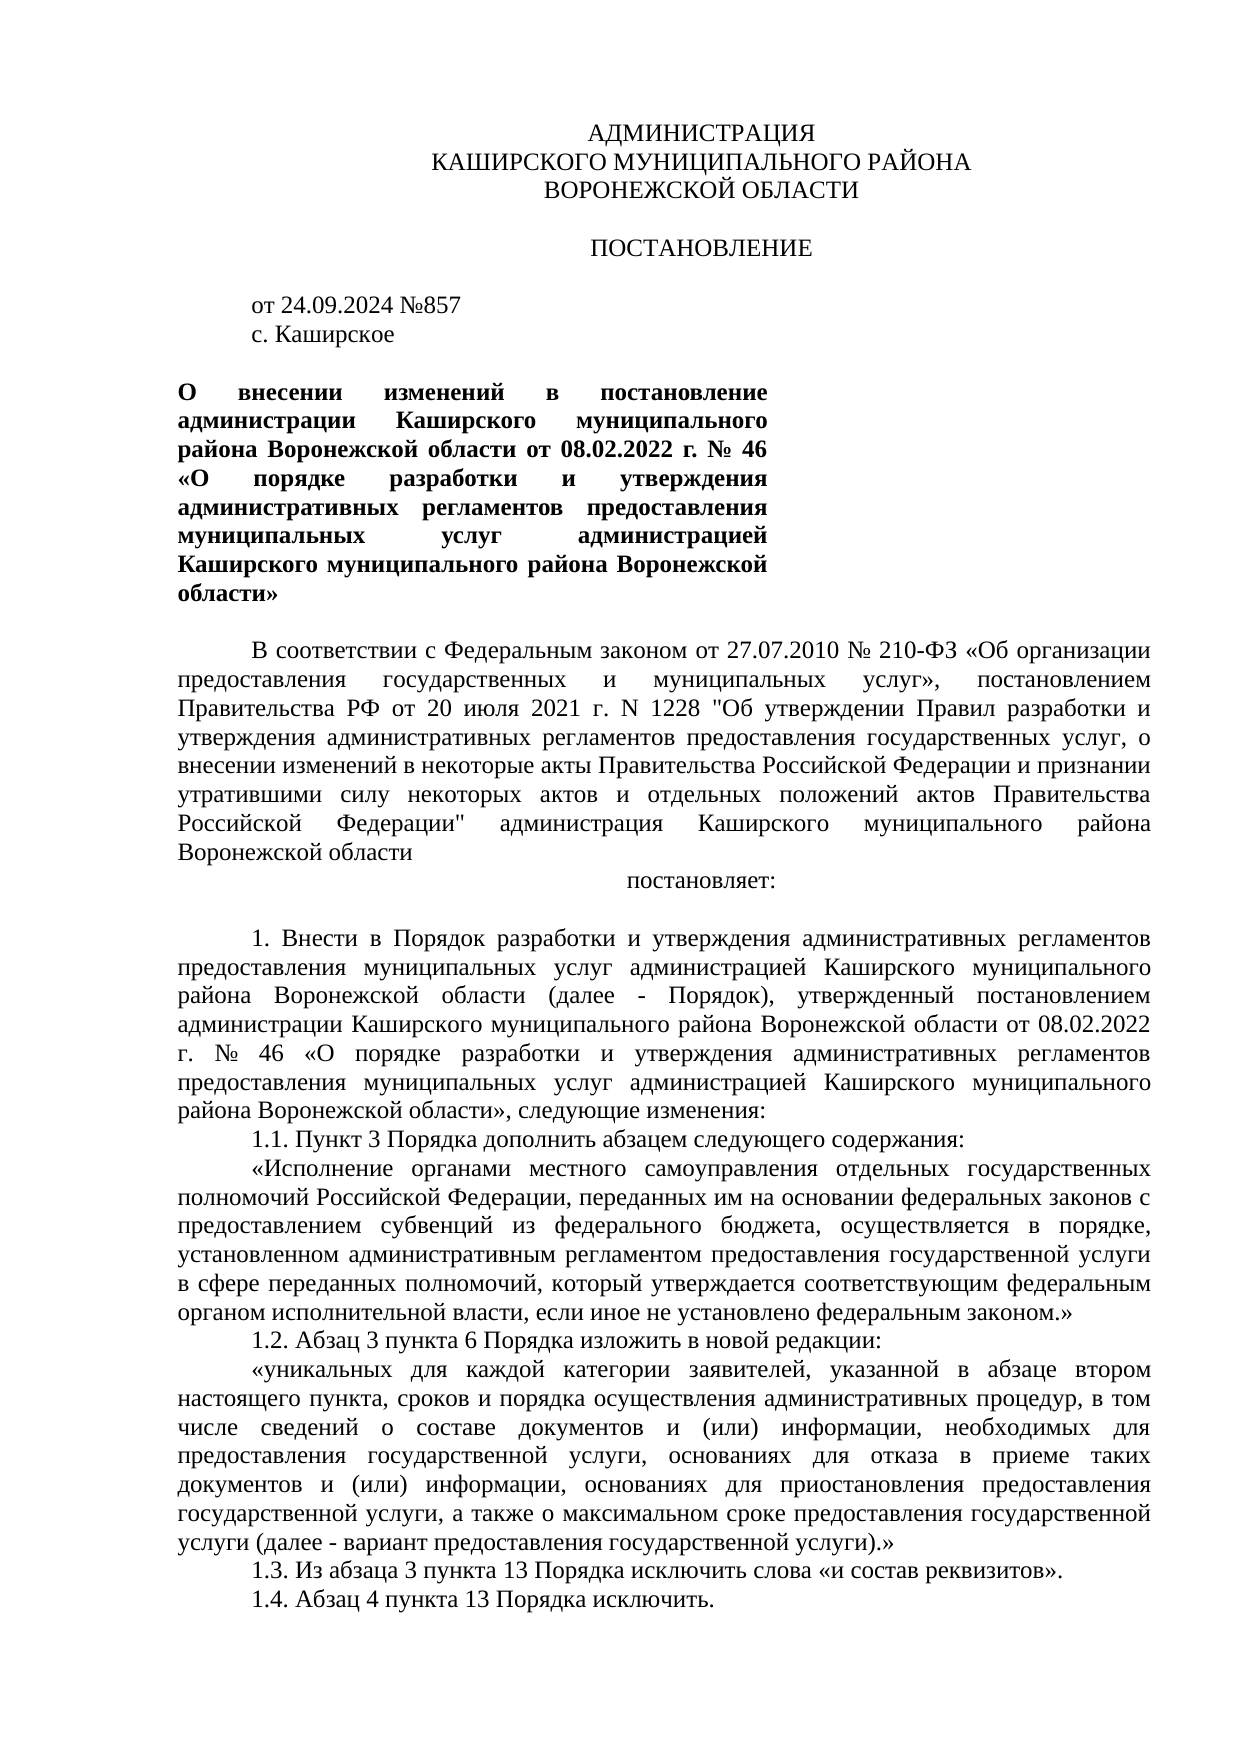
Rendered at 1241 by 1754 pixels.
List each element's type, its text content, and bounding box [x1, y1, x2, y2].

text В соответствии с Федеральным законом от 27.07.2010 № 210-ФЗ «Об организации предоставления государственных и муниципальных услуг», постановлением Правительства РФ от 20 июля 2021 г. N 1228 "Об утверждении Правил разработки и утверждения административных регламентов предоставления государственных услуг, о внесении изменений в некоторые акты Правительства Российской Федерации и признании утратившими силу некоторых актов и отдельных положений актов Правительства Российской Федерации" администрация Каширского муниципального района Воронежской области [177, 636, 1152, 866]
text 1.1. Пункт 3 Порядка дополнить абзацем следующего содержания: [177, 1124, 1152, 1153]
text ВОРОНЕЖСКОЙ ОБЛАСТИ [177, 176, 1152, 204]
title О внесении изменений в постановление администрации Каширского муниципального района Воронежской области от 08.02.2022 г. № 46 «О порядке разработки и утверждения административных регламентов предоставления муниципальных услуг администрацией Каширского муниципального района Воронежской области» [177, 377, 768, 607]
text постановляет: [177, 866, 1152, 894]
text АДМИНИСТРАЦИЯ [177, 118, 1152, 147]
text 1.3. Из абзаца 3 пункта 13 Порядка исключить слова «и состав реквизитов». [177, 1556, 1152, 1584]
text 1.2. Абзац 3 пункта 6 Порядка изложить в новой редакции: [177, 1326, 1152, 1354]
text «уникальных для каждой категории заявителей, указанной в абзаце втором настоящего пункта, сроков и порядка осуществления административных процедур, в том числе сведений о составе документов и (или) информации, необходимых для предоставления государственной услуги, основаниях для отказа в приеме таких документов и (или) информации, основаниях для приостановления предоставления государственной услуги, а также о максимальном сроке предоставления государственной услуги (далее - вариант предоставления государственной услуги).» [177, 1354, 1152, 1556]
text от 24.09.2024 №857 [177, 291, 1152, 319]
text 1. Внести в Порядок разработки и утверждения административных регламентов предоставления муниципальных услуг администрацией Каширского муниципального района Воронежской области (далее - Порядок), утвержденный постановлением администрации Каширского муниципального района Воронежской области от 08.02.2022 г. № 46 «О порядке разработки и утверждения административных регламентов предоставления муниципальных услуг администрацией Каширского муниципального района Воронежской области», следующие изменения: [177, 923, 1152, 1124]
text «Исполнение органами местного самоуправления отдельных государственных полномочий Российской Федерации, переданных им на основании федеральных законов с предоставлением субвенций из федерального бюджета, осуществляется в порядке, установленном административным регламентом предоставления государственной услуги в сфере переданных полномочий, который утверждается соответствующим федеральным органом исполнительной власти, если иное не установлено федеральным законом.» [177, 1153, 1152, 1326]
text 1.4. Абзац 4 пункта 13 Порядка исключить. [177, 1584, 1152, 1613]
text с. Каширское [177, 319, 1152, 348]
text ПОСТАНОВЛЕНИЕ [177, 233, 1152, 262]
text КАШИРСКОГО МУНИЦИПАЛЬНОГО РАЙОНА [177, 147, 1152, 176]
